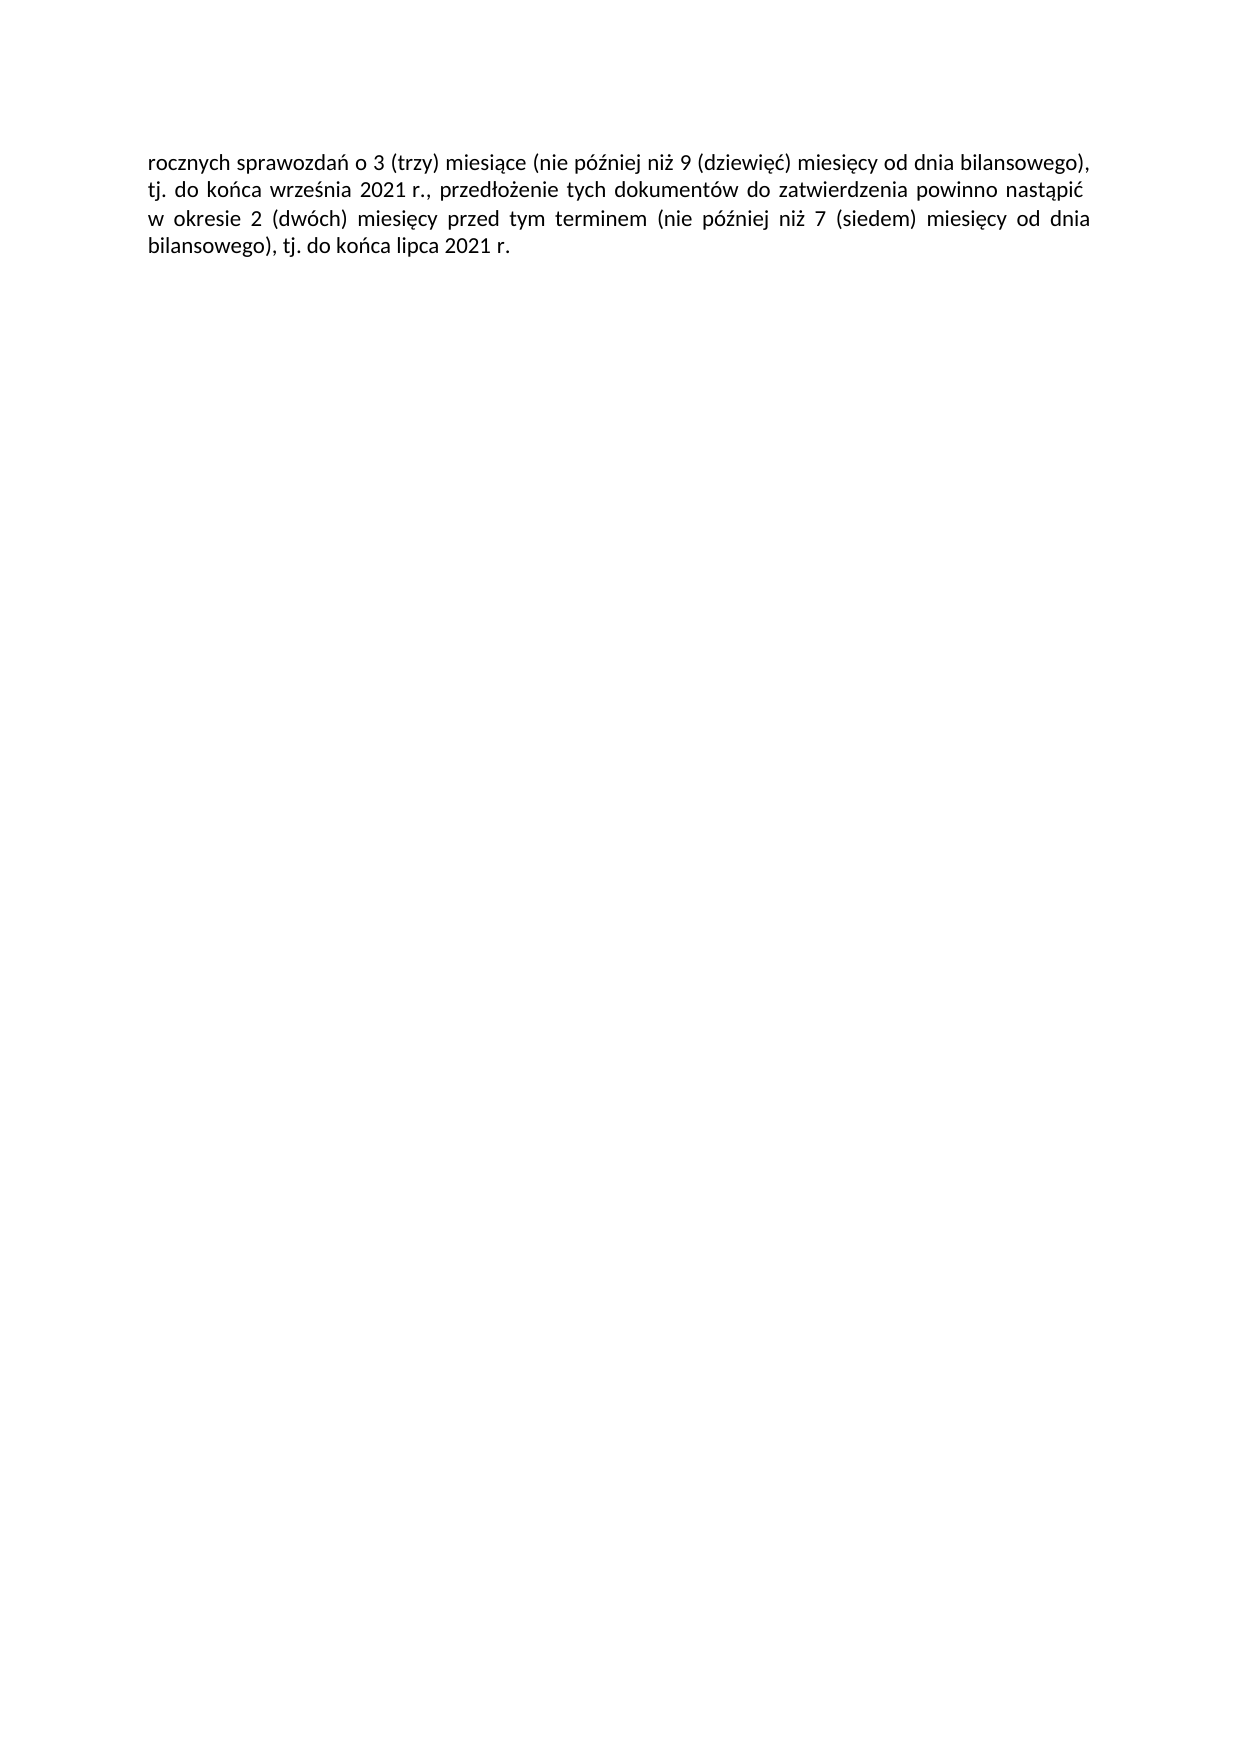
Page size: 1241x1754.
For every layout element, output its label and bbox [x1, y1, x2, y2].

text [148, 148, 1093, 260]
